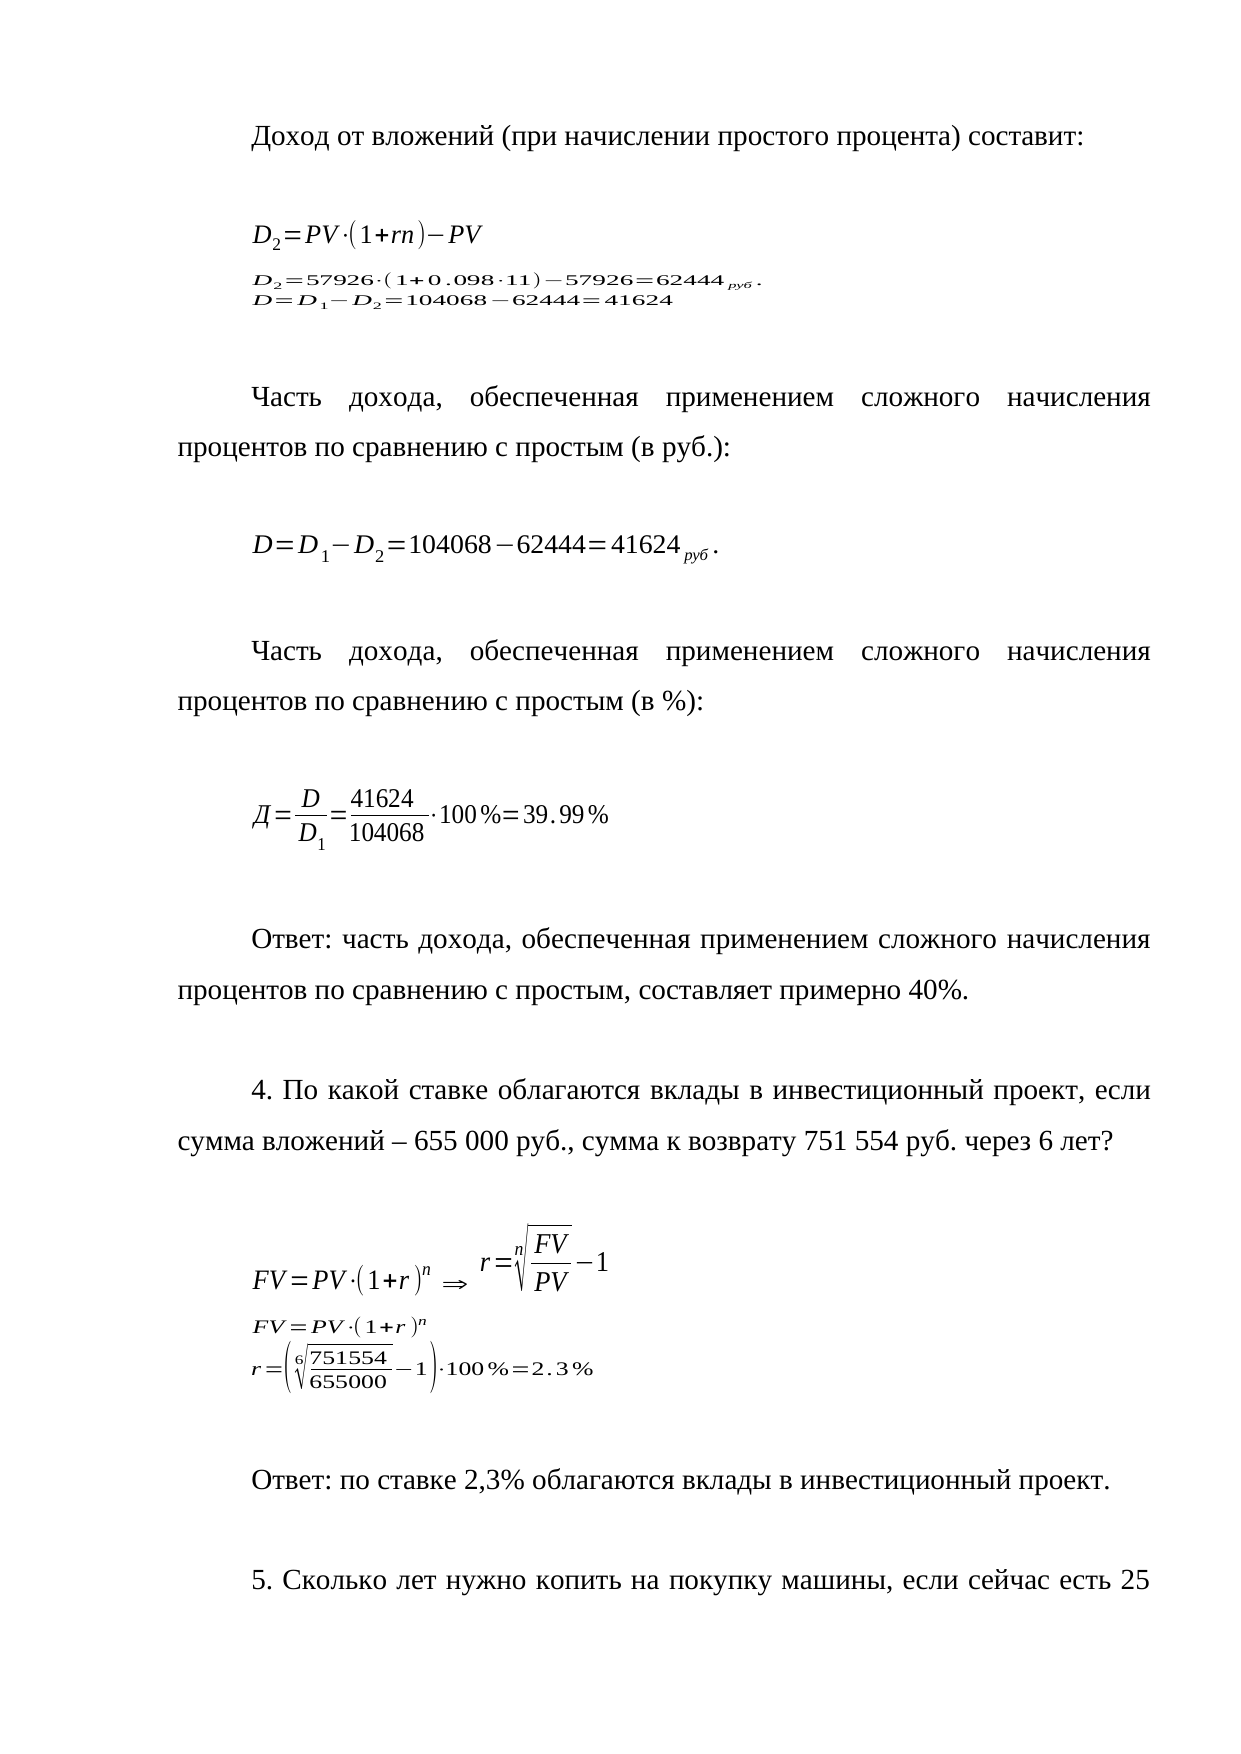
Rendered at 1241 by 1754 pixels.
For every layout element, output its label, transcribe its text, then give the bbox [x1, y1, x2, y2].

text Ответ: по ставке 2,3% облагаются вклады в инвестиционный проект. [177, 1462, 1152, 1495]
text 4. По какой ставке облагаются вклады в инвестиционный проект, если сумма вложений – 655 000 руб., сумма к возврату 751 554 руб. через 6 лет? [177, 1072, 1152, 1156]
text Часть дохода, обеспеченная применением сложного начисления процентов по сравнению с простым (в %): [177, 633, 1152, 717]
text Доход от вложений (при начислении простого процента) составит: [177, 118, 1152, 152]
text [177, 1562, 1152, 1596]
text Ответ: часть дохода, обеспеченная применением сложного начисления процентов по сравнению с простым, составляет примерно 40%. [177, 921, 1152, 1005]
text Часть дохода, обеспеченная применением сложного начисления процентов по сравнению с простым (в руб.): [177, 379, 1152, 463]
